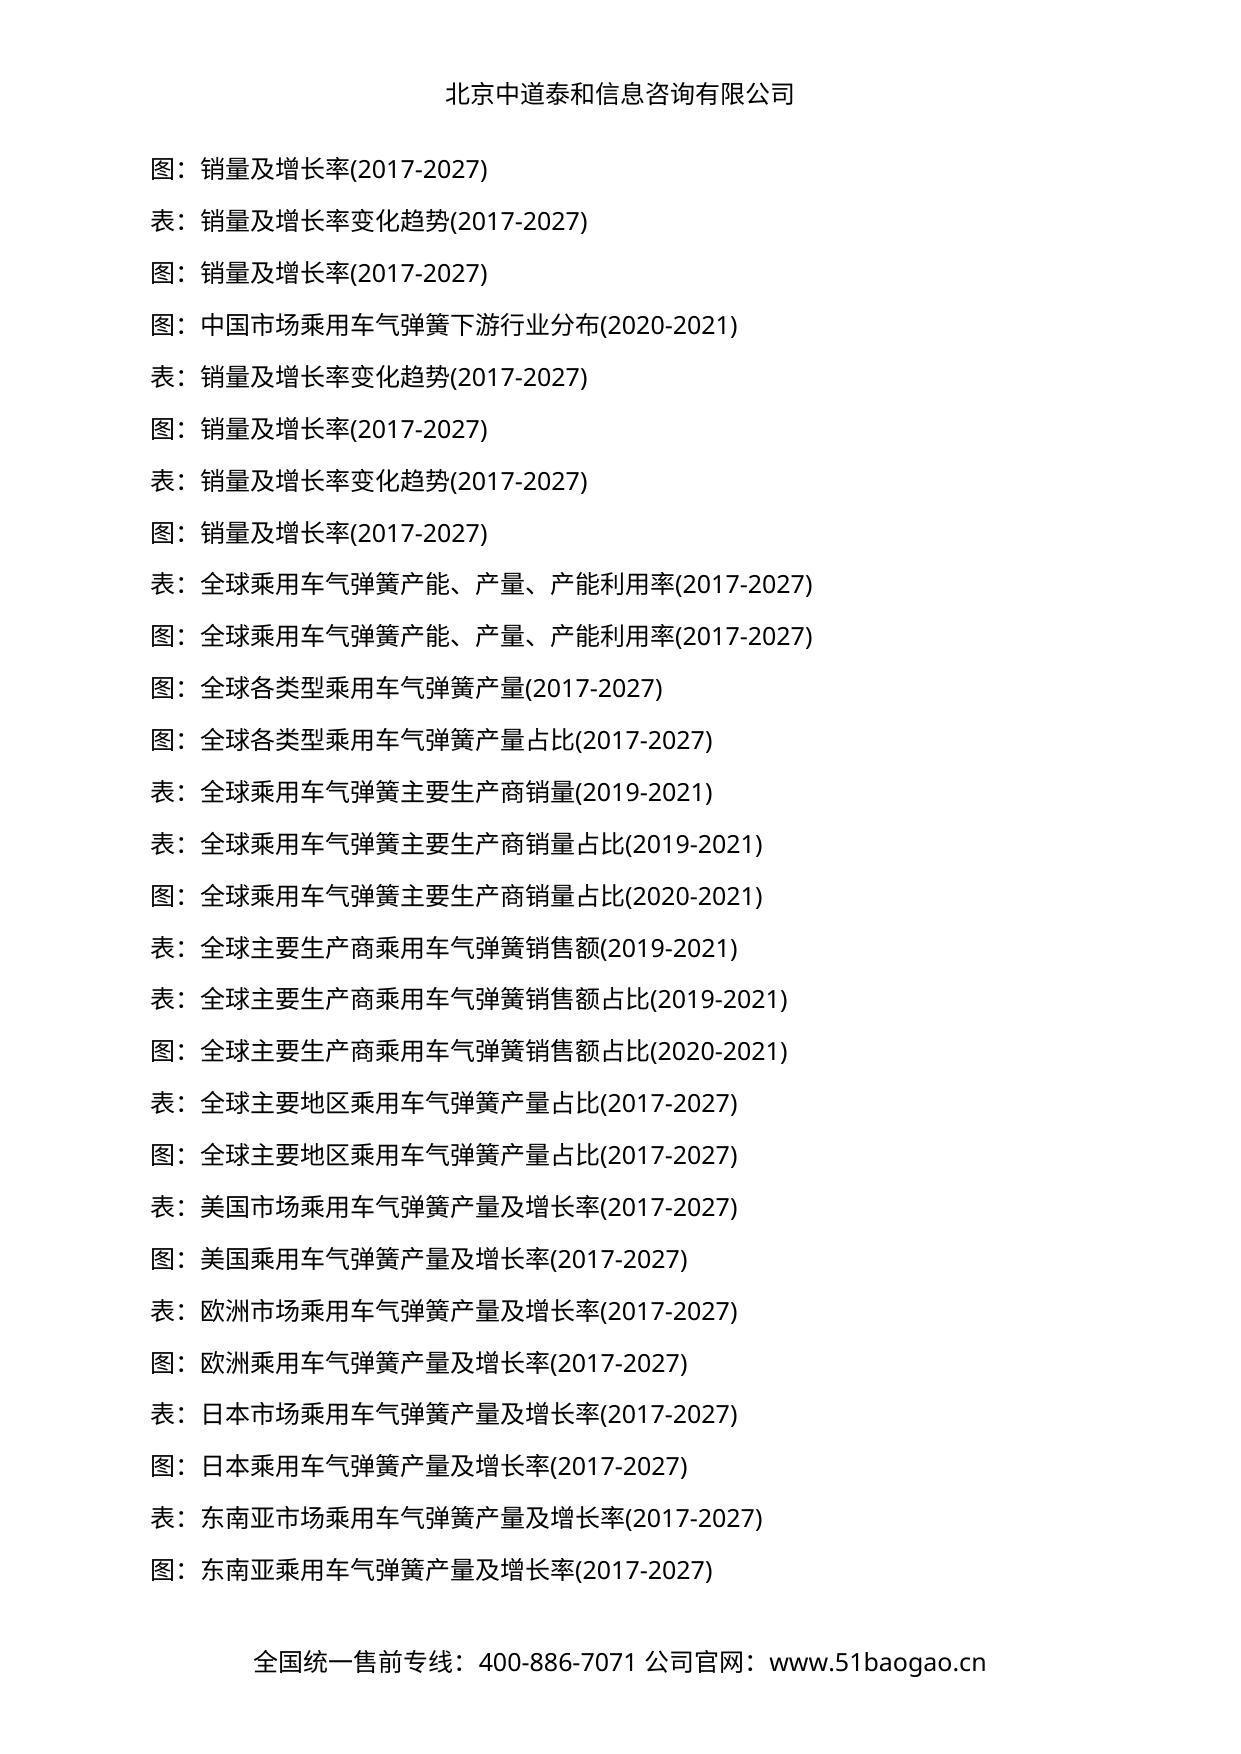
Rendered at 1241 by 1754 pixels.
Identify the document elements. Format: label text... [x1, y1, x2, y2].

text 表：全球主要生产商乘用车气弹簧销售额(2019-2021) [150, 928, 1090, 964]
text 图：东南亚乘用车气弹簧产量及增长率(2017-2027) [150, 1551, 1090, 1587]
text 图：销量及增长率(2017-2027) [150, 513, 1090, 549]
text 表：销量及增长率变化趋势(2017-2027) [150, 202, 1090, 238]
text 图：中国市场乘用车气弹簧下游行业分布(2020-2021) [150, 306, 1090, 342]
text 图：全球主要地区乘用车气弹簧产量占比(2017-2027) [150, 1136, 1090, 1172]
text 图：美国乘用车气弹簧产量及增长率(2017-2027) [150, 1239, 1090, 1276]
text 表：全球乘用车气弹簧主要生产商销量(2019-2021) [150, 772, 1090, 809]
text 表：欧洲市场乘用车气弹簧产量及增长率(2017-2027) [150, 1291, 1090, 1327]
text 图：全球主要生产商乘用车气弹簧销售额占比(2020-2021) [150, 1032, 1090, 1068]
text 图：全球各类型乘用车气弹簧产量(2017-2027) [150, 669, 1090, 705]
text 图：全球各类型乘用车气弹簧产量占比(2017-2027) [150, 721, 1090, 757]
text 表：东南亚市场乘用车气弹簧产量及增长率(2017-2027) [150, 1499, 1090, 1535]
text 图：日本乘用车气弹簧产量及增长率(2017-2027) [150, 1447, 1090, 1483]
text 表：美国市场乘用车气弹簧产量及增长率(2017-2027) [150, 1187, 1090, 1224]
text 表：全球主要生产商乘用车气弹簧销售额占比(2019-2021) [150, 980, 1090, 1016]
text 图：销量及增长率(2017-2027) [150, 409, 1090, 446]
text 表：销量及增长率变化趋势(2017-2027) [150, 357, 1090, 394]
text 表：全球主要地区乘用车气弹簧产量占比(2017-2027) [150, 1084, 1090, 1120]
text 表：全球乘用车气弹簧主要生产商销量占比(2019-2021) [150, 824, 1090, 861]
text 表：日本市场乘用车气弹簧产量及增长率(2017-2027) [150, 1395, 1090, 1431]
text 图：全球乘用车气弹簧主要生产商销量占比(2020-2021) [150, 876, 1090, 912]
text 表：全球乘用车气弹簧产能、产量、产能利用率(2017-2027) [150, 565, 1090, 601]
text 图：销量及增长率(2017-2027) [150, 150, 1090, 186]
text 图：销量及增长率(2017-2027) [150, 254, 1090, 290]
text 图：欧洲乘用车气弹簧产量及增长率(2017-2027) [150, 1343, 1090, 1379]
text 表：销量及增长率变化趋势(2017-2027) [150, 461, 1090, 497]
text 图：全球乘用车气弹簧产能、产量、产能利用率(2017-2027) [150, 617, 1090, 653]
